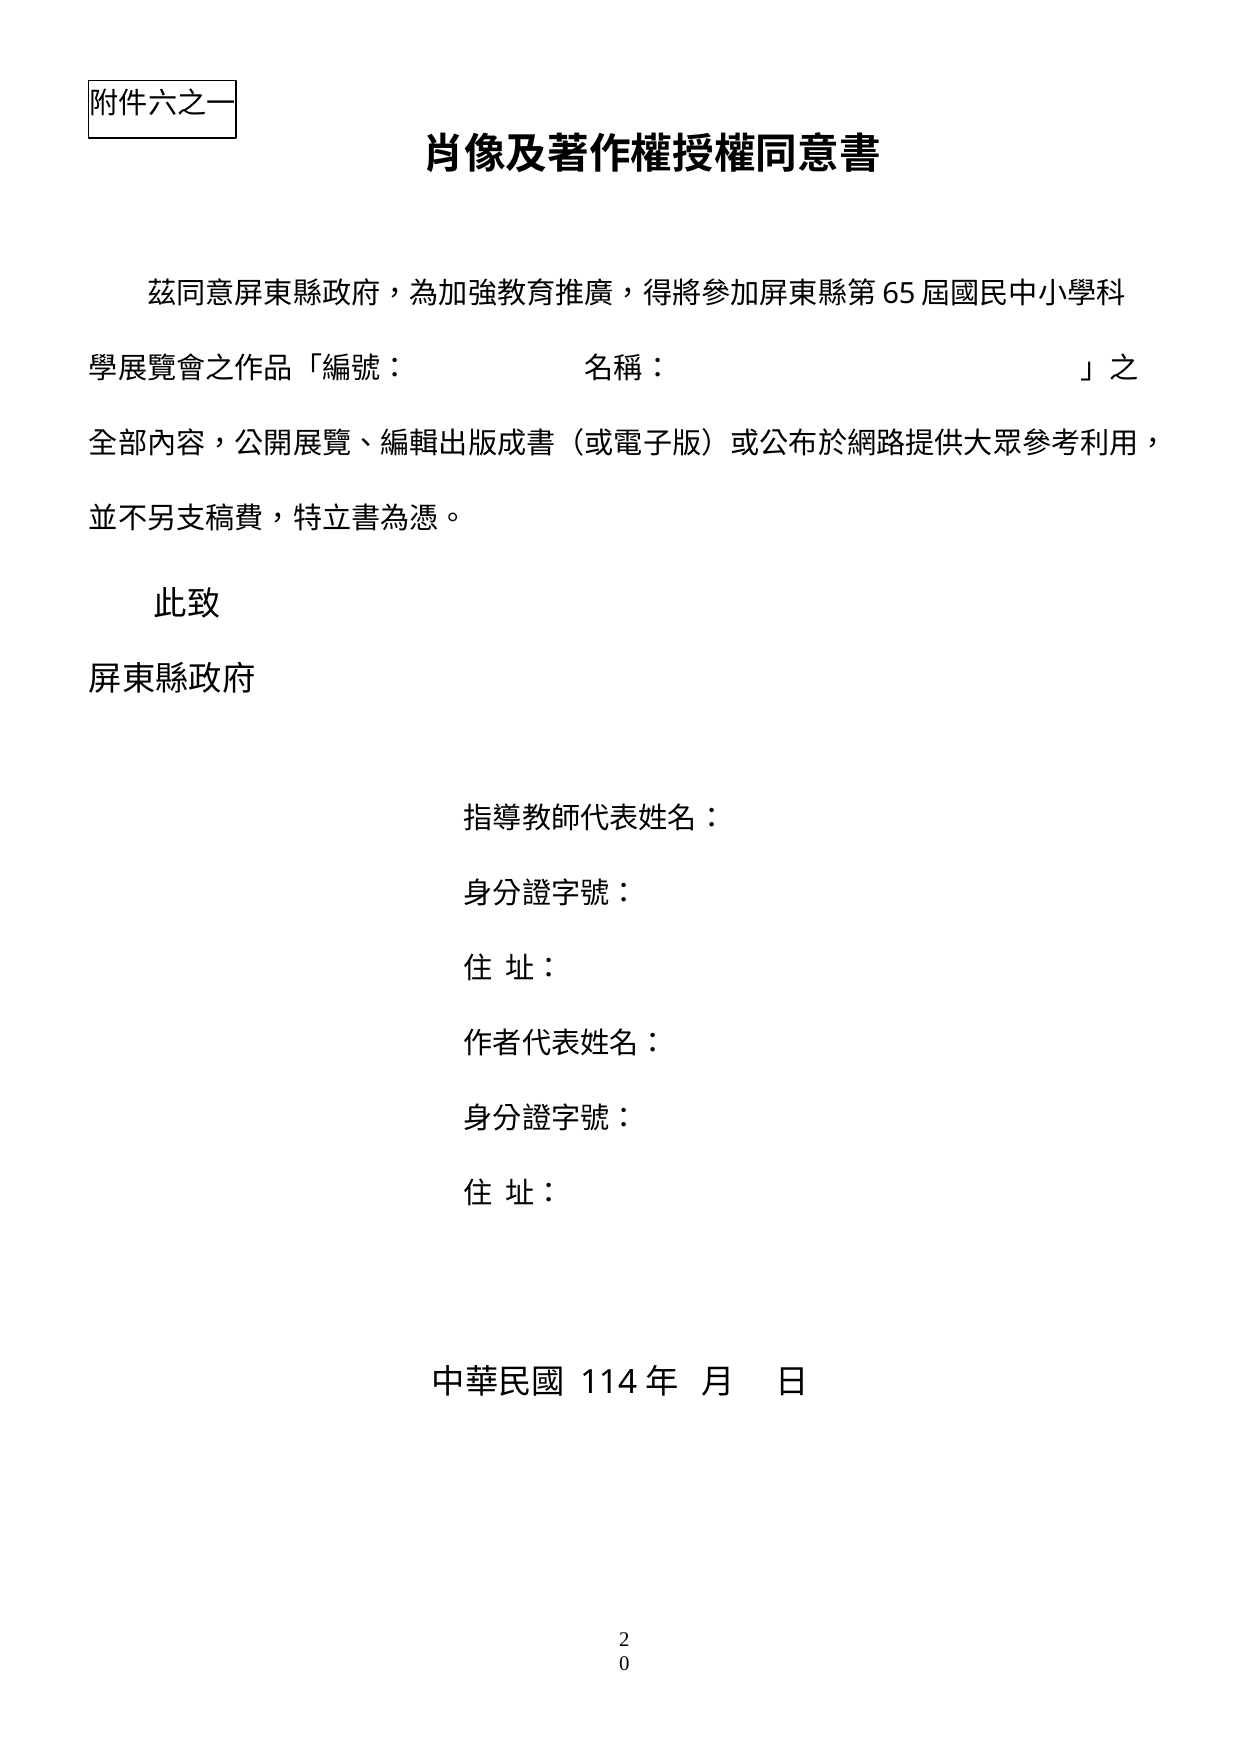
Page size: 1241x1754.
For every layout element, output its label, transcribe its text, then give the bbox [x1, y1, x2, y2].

text 身分證字號： [89, 1068, 1152, 1143]
text 茲同意屏東縣政府，為加強教育推廣，得將參加屏東縣第65屆國民中小學科學展覽會之作品「編號： 名稱： 」之全部內容，公開展覽、編輯出版成書（或電子版）或公布於網路提供大眾參考利用，並不另支稿費，特立書為憑。 [89, 243, 1152, 543]
text 作者代表姓名： [89, 993, 1152, 1068]
text 身分證字號： [89, 843, 1152, 918]
text 屏東縣政府 [89, 631, 1152, 706]
text 住 址： [89, 918, 1152, 993]
text 肖像及著作權授權同意書 [89, 118, 1152, 181]
text 指導教師代表姓名： [89, 768, 1152, 843]
text 中華民國 114 年 月 日 [89, 1343, 1152, 1406]
text 此致 [154, 556, 1152, 631]
text 住 址： [89, 1143, 1152, 1218]
